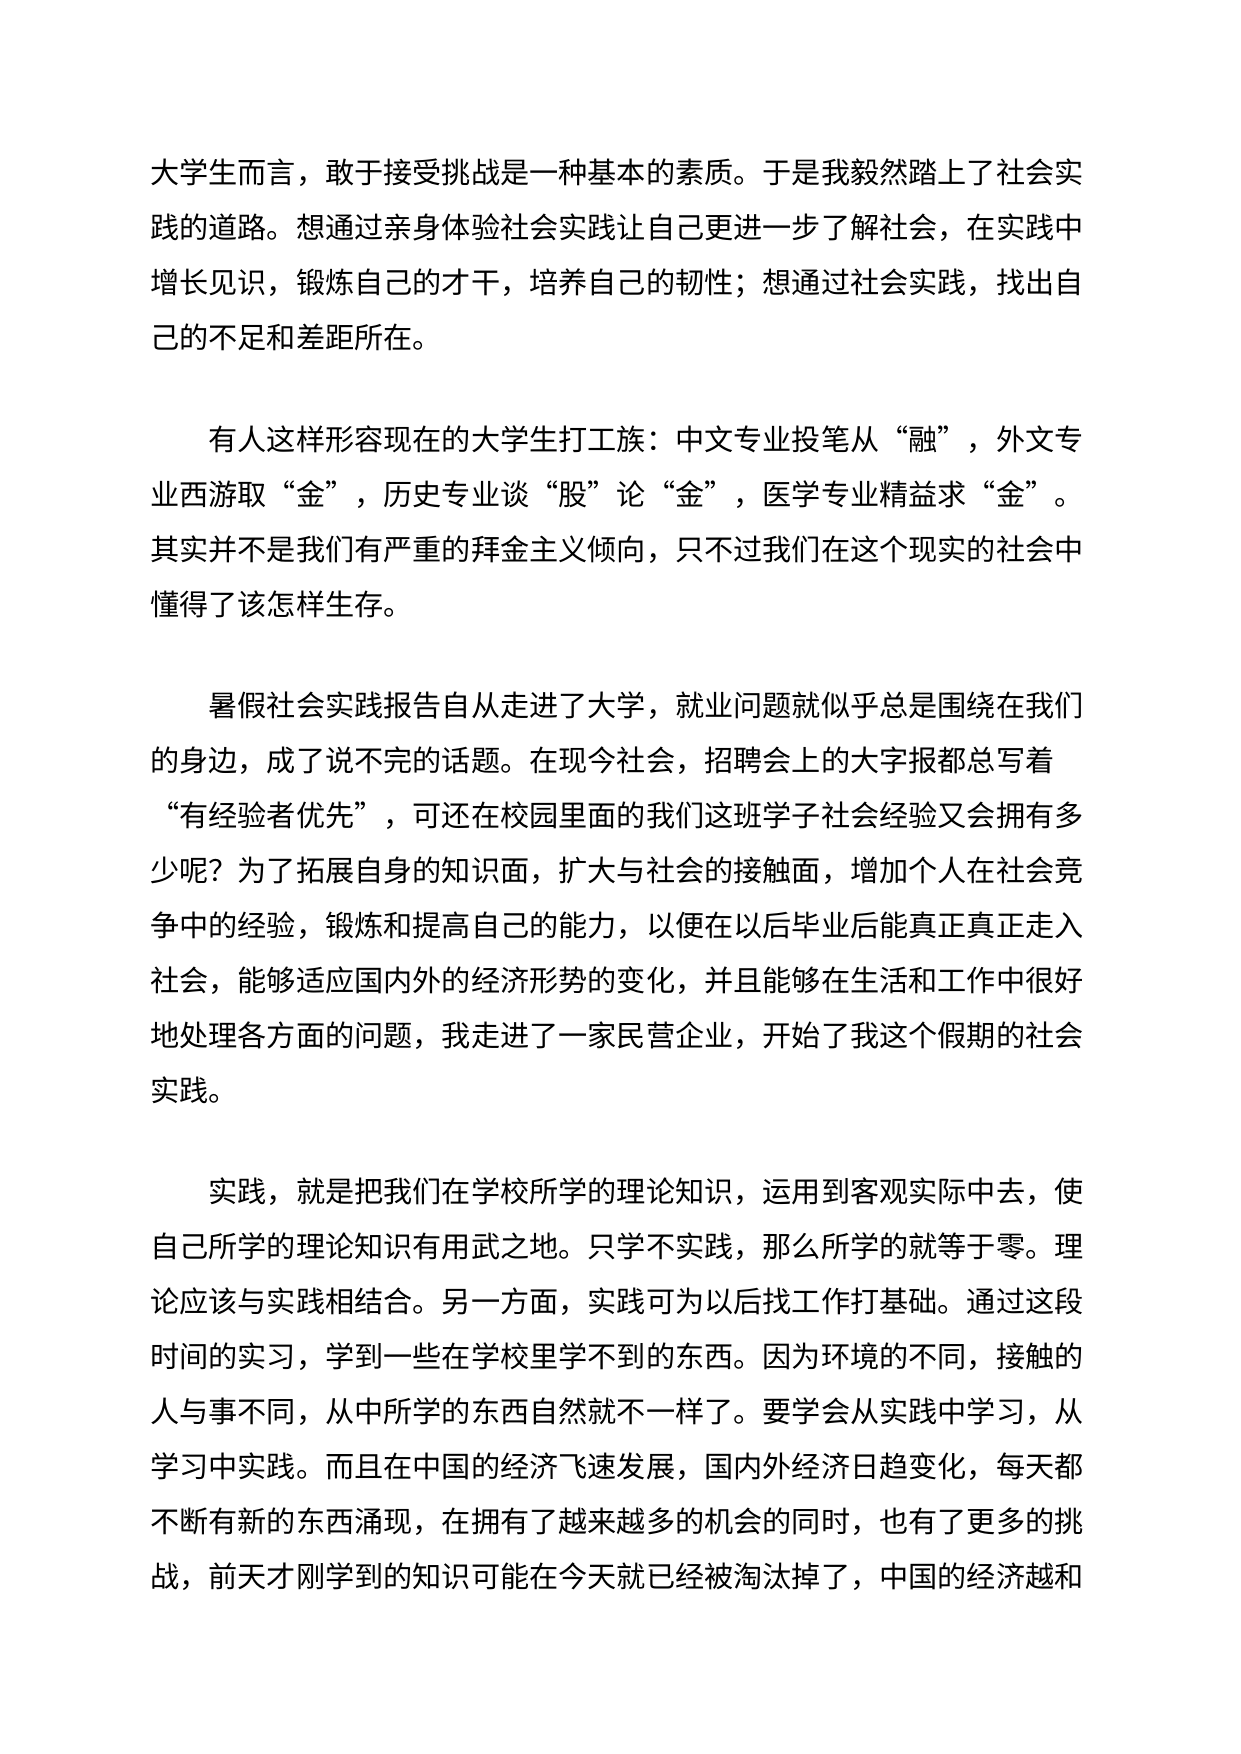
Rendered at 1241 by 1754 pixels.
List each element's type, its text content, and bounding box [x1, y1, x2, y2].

text 有人这样形容现在的大学生打工族：中文专业投笔从“融”，外文专业西游取“金”，历史专业谈“股”论“金”，医学专业精益求“金”。其实并不是我们有严重的拜金主义倾向，只不过我们在这个现实的社会中懂得了该怎样生存。 [150, 416, 1090, 623]
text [150, 1169, 1090, 1596]
text 暑假社会实践报告自从走进了大学，就业问题就似乎总是围绕在我们的身边，成了说不完的话题。在现今社会，招聘会上的大字报都总写着“有经验者优先”，可还在校园里面的我们这班学子社会经验又会拥有多少呢？为了拓展自身的知识面，扩大与社会的接触面，增加个人在社会竞争中的经验，锻炼和提高自己的能力，以便在以后毕业后能真正真正走入社会，能够适应国内外的经济形势的变化，并且能够在生活和工作中很好地处理各方面的问题，我走进了一家民营企业，开始了我这个假期的社会实践。 [150, 683, 1090, 1109]
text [150, 150, 1090, 357]
